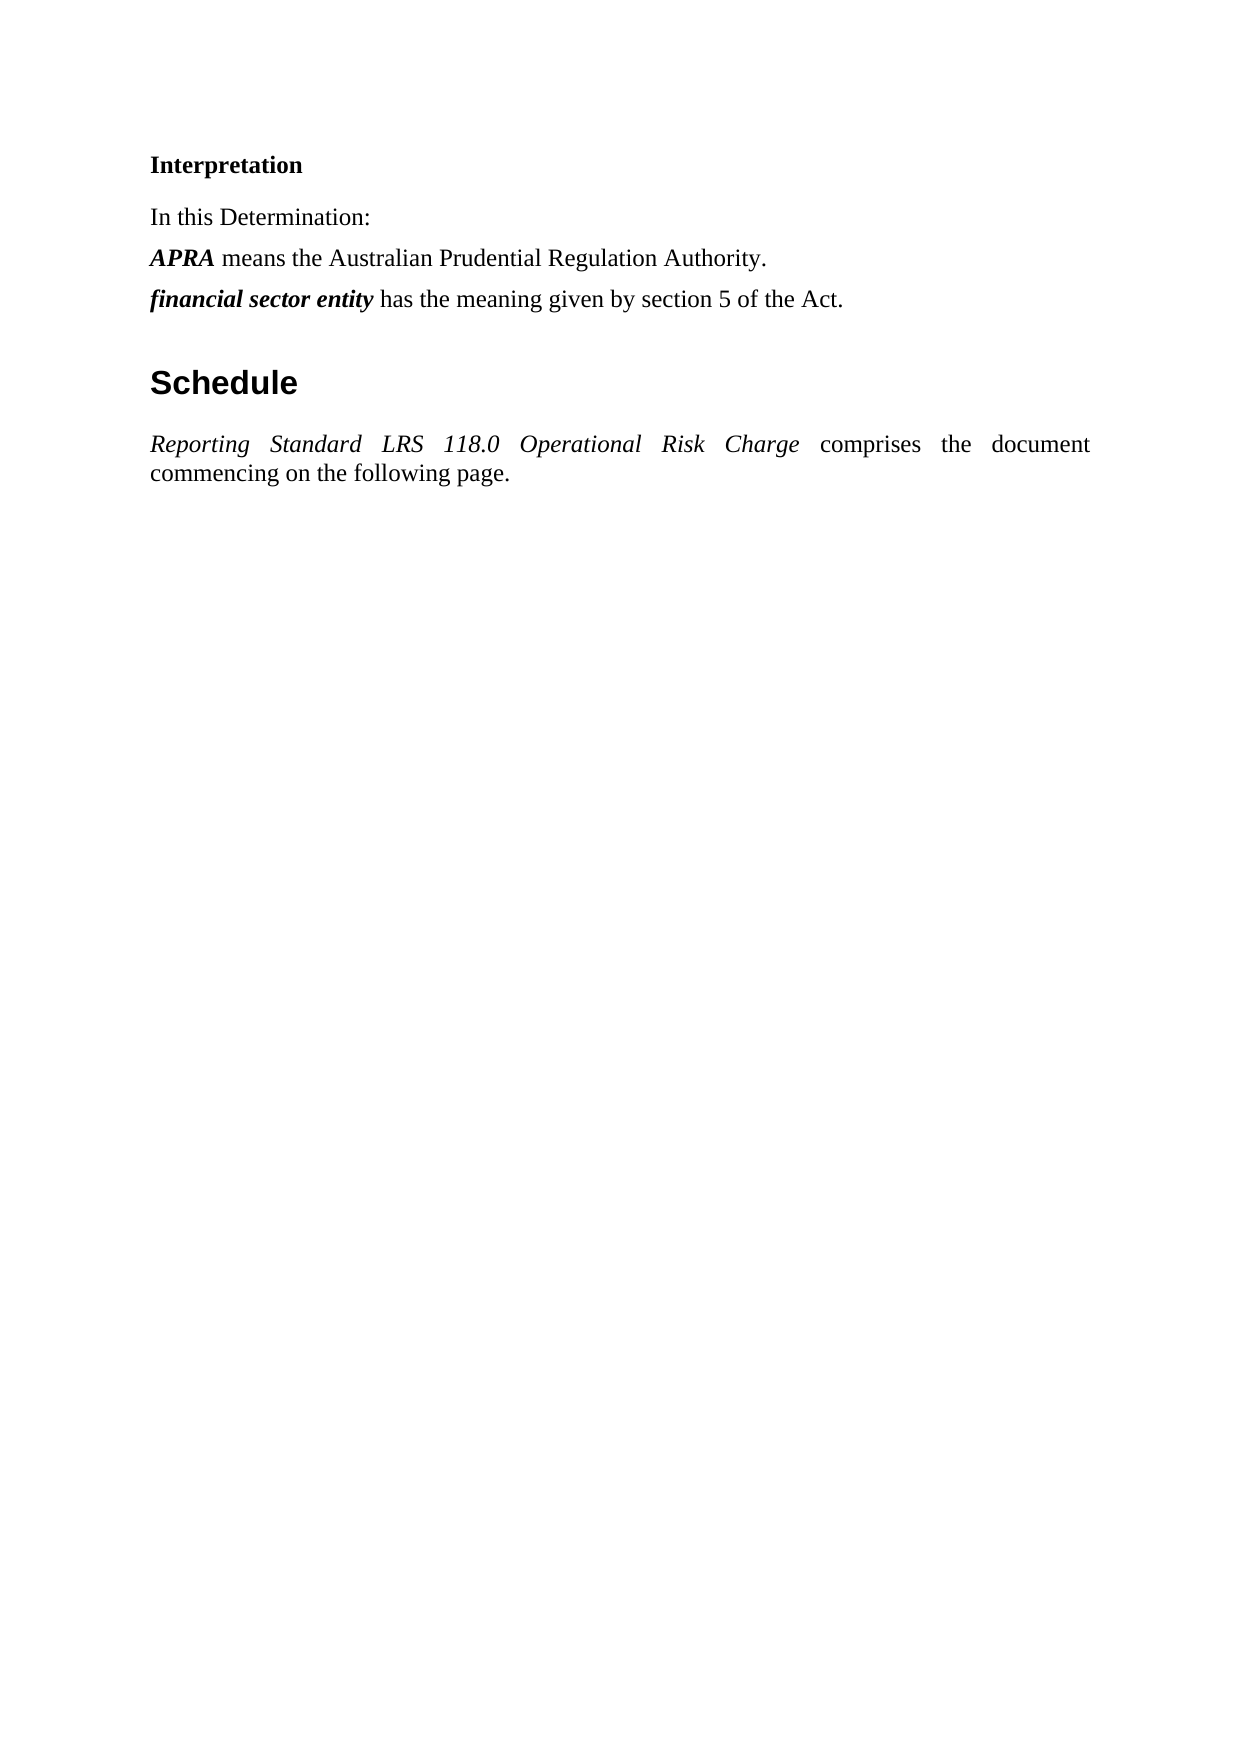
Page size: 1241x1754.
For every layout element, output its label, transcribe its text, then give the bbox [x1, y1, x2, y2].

text In this Determination: [150, 204, 1090, 231]
text financial sector entity has the meaning given by section 5 of the Act. [150, 284, 1090, 313]
text Interpretation [150, 150, 1090, 179]
text Reporting Standard LRS 118.0 Operational Risk Charge comprises the document commencing on the following page. [150, 429, 1090, 486]
text APRA means the Australian Prudential Regulation Authority. [150, 243, 1090, 272]
text Schedule [150, 363, 1090, 402]
